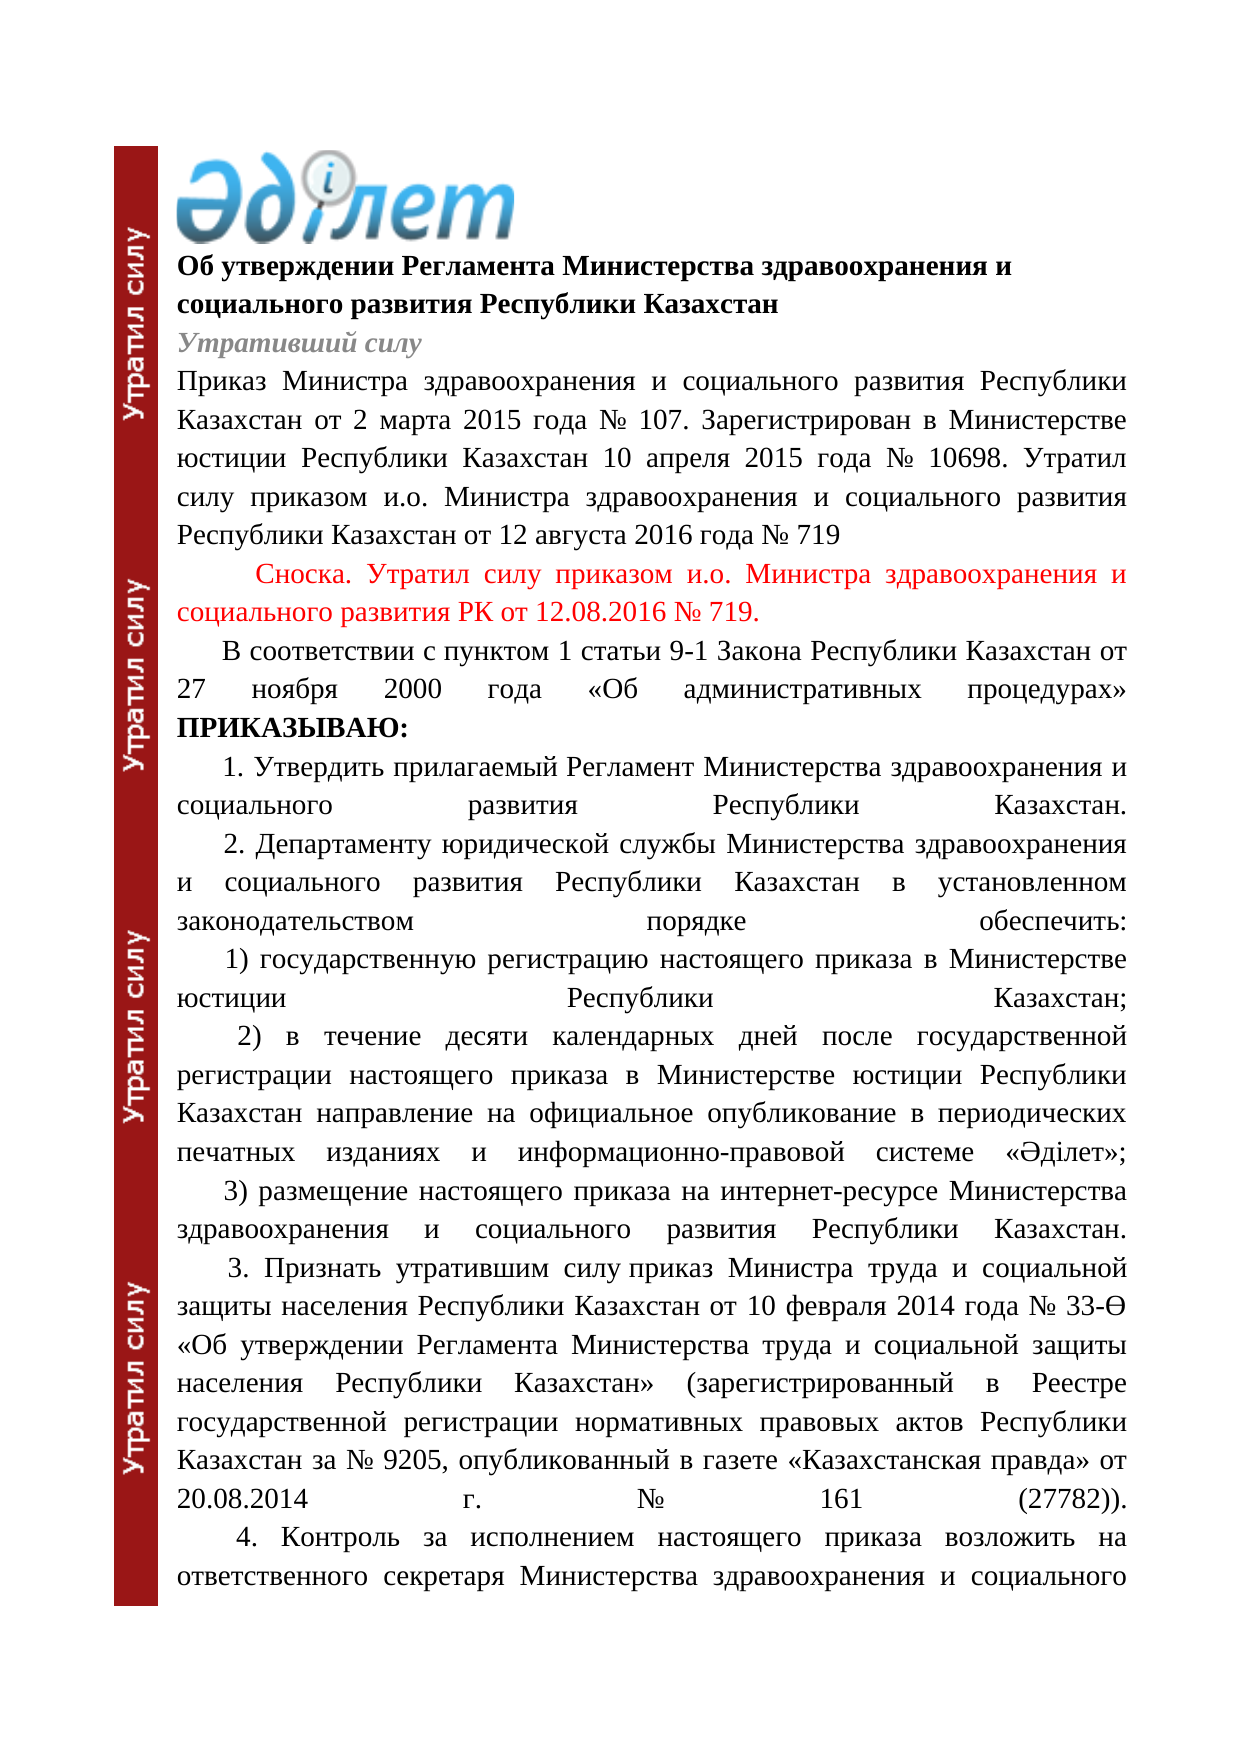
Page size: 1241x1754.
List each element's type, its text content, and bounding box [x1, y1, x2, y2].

picture [114, 551, 158, 556]
text Сноска. Утратил силу приказом и.о. Министра здравоохранения и социального развития РК от 12.08.2016 № 719. [112, 556, 1128, 628]
text Утративший силу [112, 325, 1128, 358]
picture [114, 320, 158, 325]
text Об утверждении Регламента Министерства здравоохранения и социального развития Республики Казахстан [112, 248, 1128, 320]
picture [114, 358, 158, 363]
picture [114, 146, 158, 248]
picture [176, 150, 515, 244]
picture [114, 1592, 158, 1606]
picture [114, 628, 158, 633]
text Приказ Министра здравоохранения и социального развития Республики Казахстан от 2 марта 2015 года № 107. Зарегистрирован в Министерстве юстиции Республики Казахстан 10 апреля 2015 года № 10698. Утратил силу приказом и.о. Министра здравоохранения и социального развития Республики Казахстан от 12 августа 2016 года № 719 [112, 363, 1128, 551]
